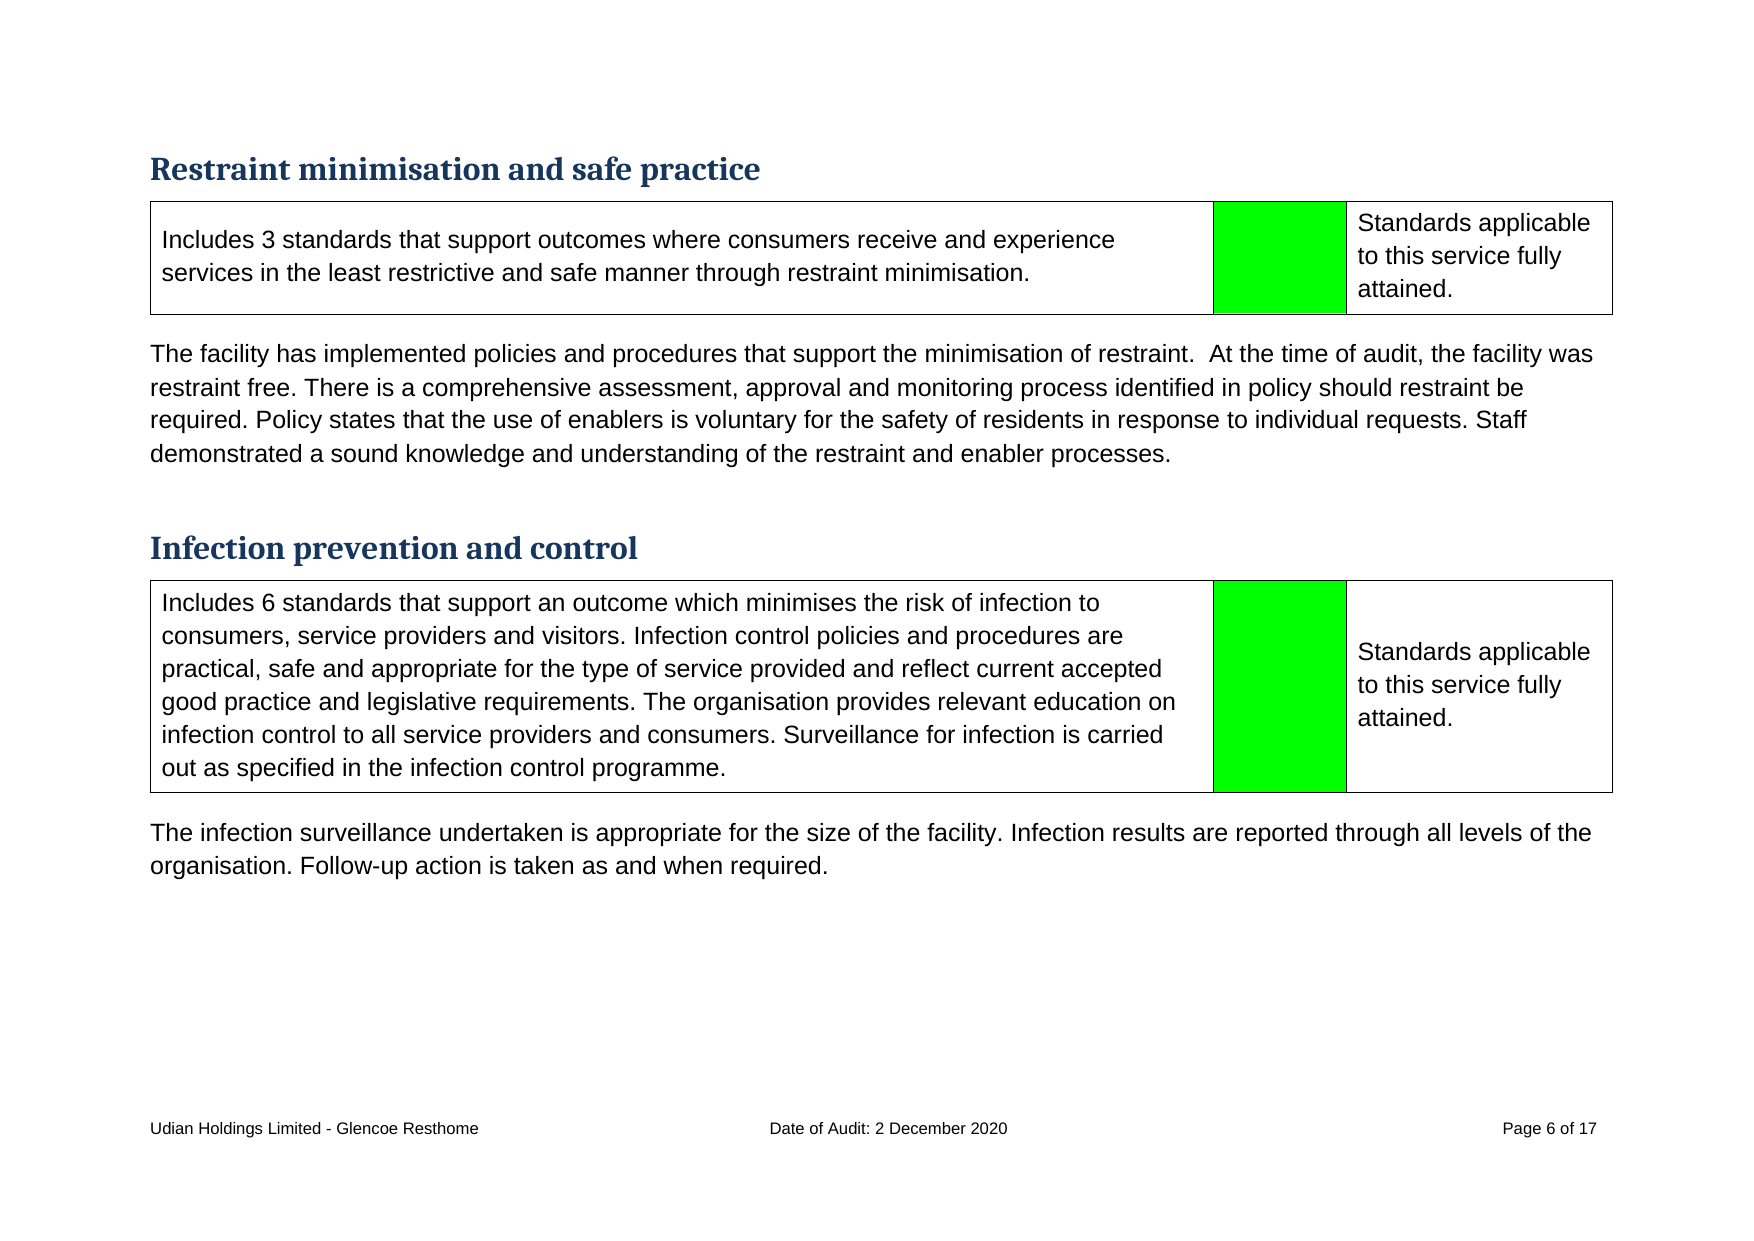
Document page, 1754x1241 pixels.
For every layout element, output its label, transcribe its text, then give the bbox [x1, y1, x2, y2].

table_header [1214, 581, 1346, 792]
table_header Standards applicable to this service fully attained. [1347, 581, 1612, 792]
subtitle Infection prevention and control [150, 529, 1604, 568]
table_header Includes 6 standards that support an outcome which minimises the risk of infection to consumers, service providers and visitors. Infection control policies and procedures are practical, safe and appropriate for the type of service provided and reflect current accepted good practice and legislative requirements. The organisation provides relevant education on infection control to all service providers and consumers. Surveillance for infection is carried out as specified in the infection control programme. [151, 581, 1213, 792]
subtitle Restraint minimisation and safe practice [150, 150, 1604, 188]
text The facility has implemented policies and procedures that support the minimisation of restraint. At the time of audit, the facility was restraint free. There is a comprehensive assessment, approval and monitoring process identified in policy should restraint be required. Policy states that the use of enablers is voluntary for the safety of residents in response to individual requests. Staff demonstrated a sound knowledge and understanding of the restraint and enabler processes. [150, 339, 1604, 467]
table_header [1214, 202, 1346, 313]
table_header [1347, 202, 1612, 313]
text The infection surveillance undertaken is appropriate for the size of the facility. Infection results are reported through all levels of the organisation. Follow-up action is taken as and when required. [150, 818, 1604, 880]
table_header Includes 3 standards that support outcomes where consumers receive and experience services in the least restrictive and safe manner through restraint minimisation. [151, 202, 1213, 313]
